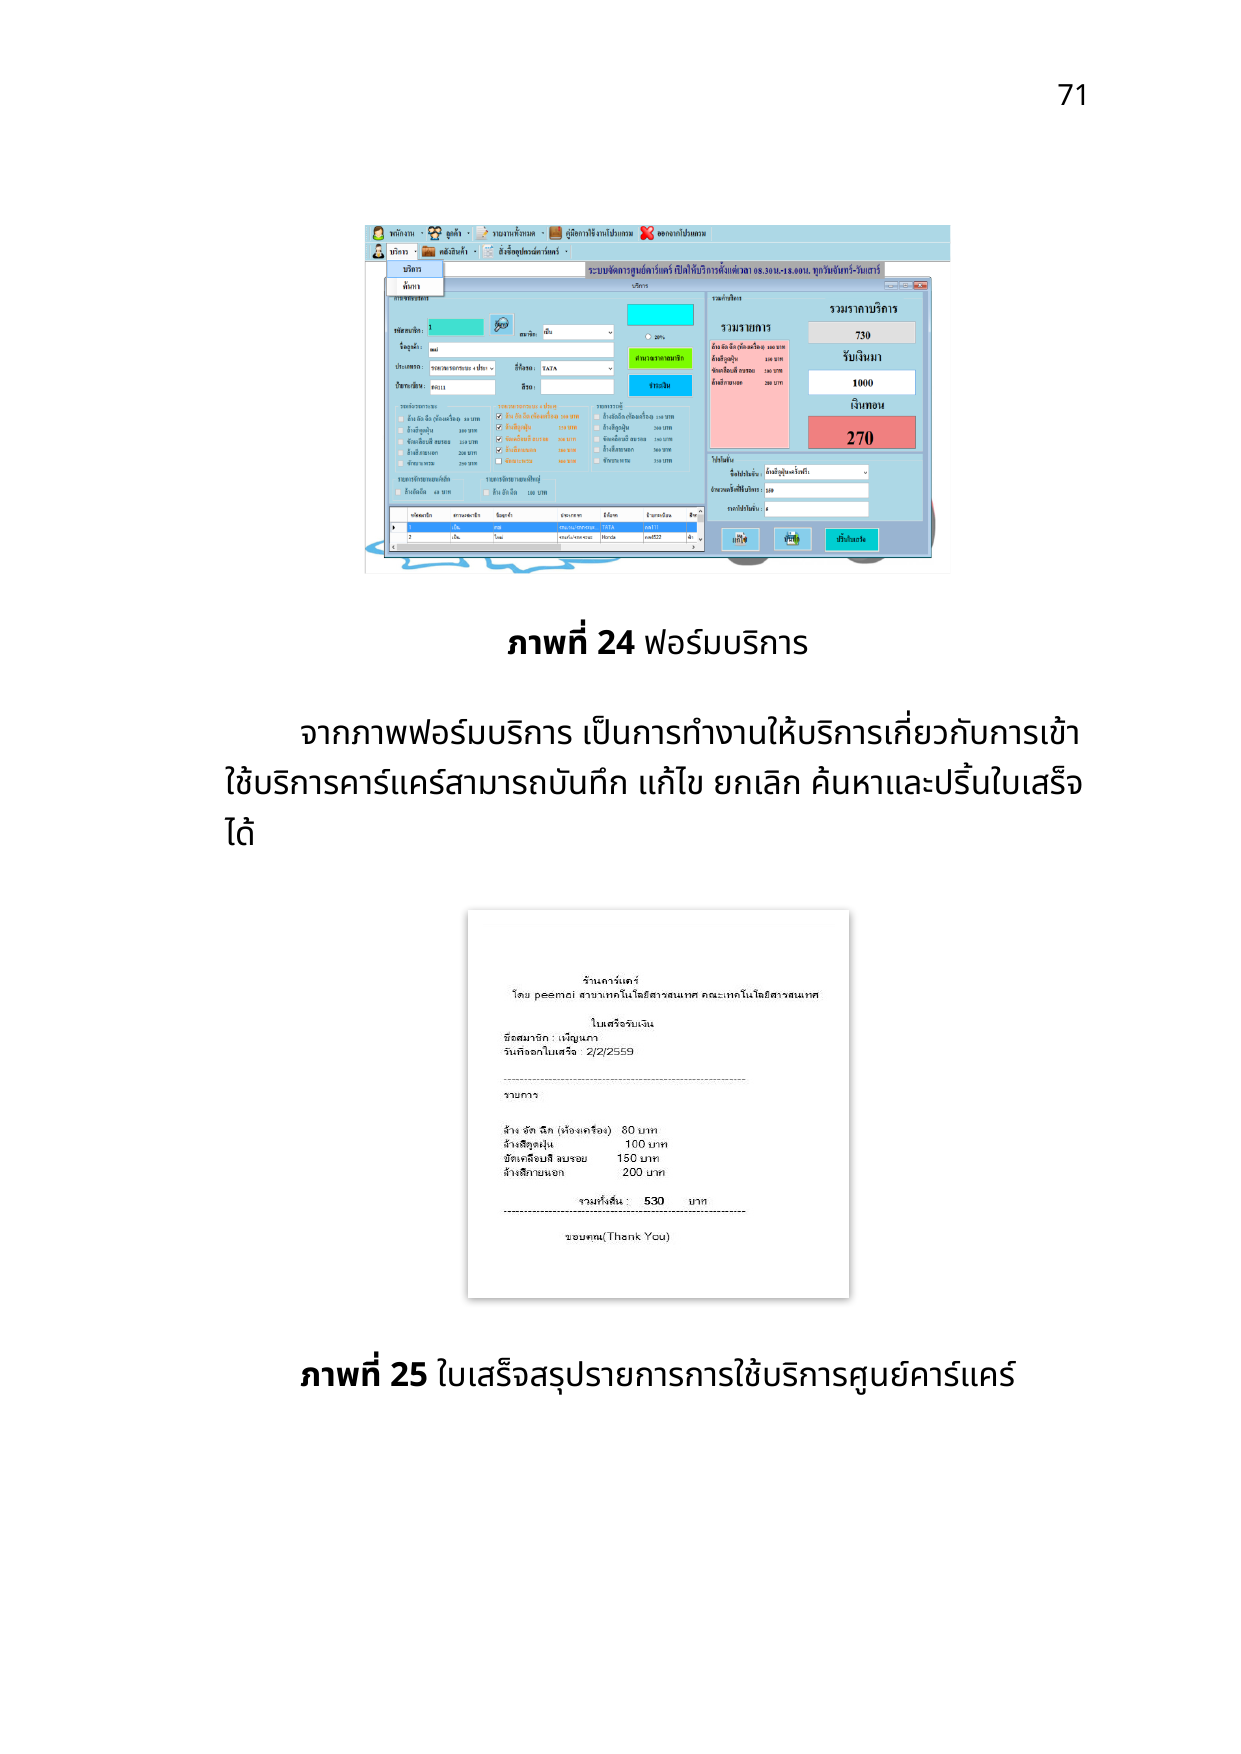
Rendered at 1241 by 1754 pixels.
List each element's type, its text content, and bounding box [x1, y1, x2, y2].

text ภาพที่ 25 ใบเสร็จสรุปรายการการใช้บริการศูนย์คาร์แคร์ [225, 1351, 1090, 1402]
text ภาพที่ 24 ฟอร์มบริการ [225, 619, 1090, 669]
text จากภาพฟอร์มบริการ เป็นการทำงานให้บริการเกี่ยวกับการเข้าใช้บริการคาร์แคร์สามารถบันทึก แก้ไข ยกเลิก ค้นหาและปริ้นใบเสร็จได้ [225, 709, 1090, 860]
picture [364, 225, 951, 574]
picture [483, 924, 835, 1283]
